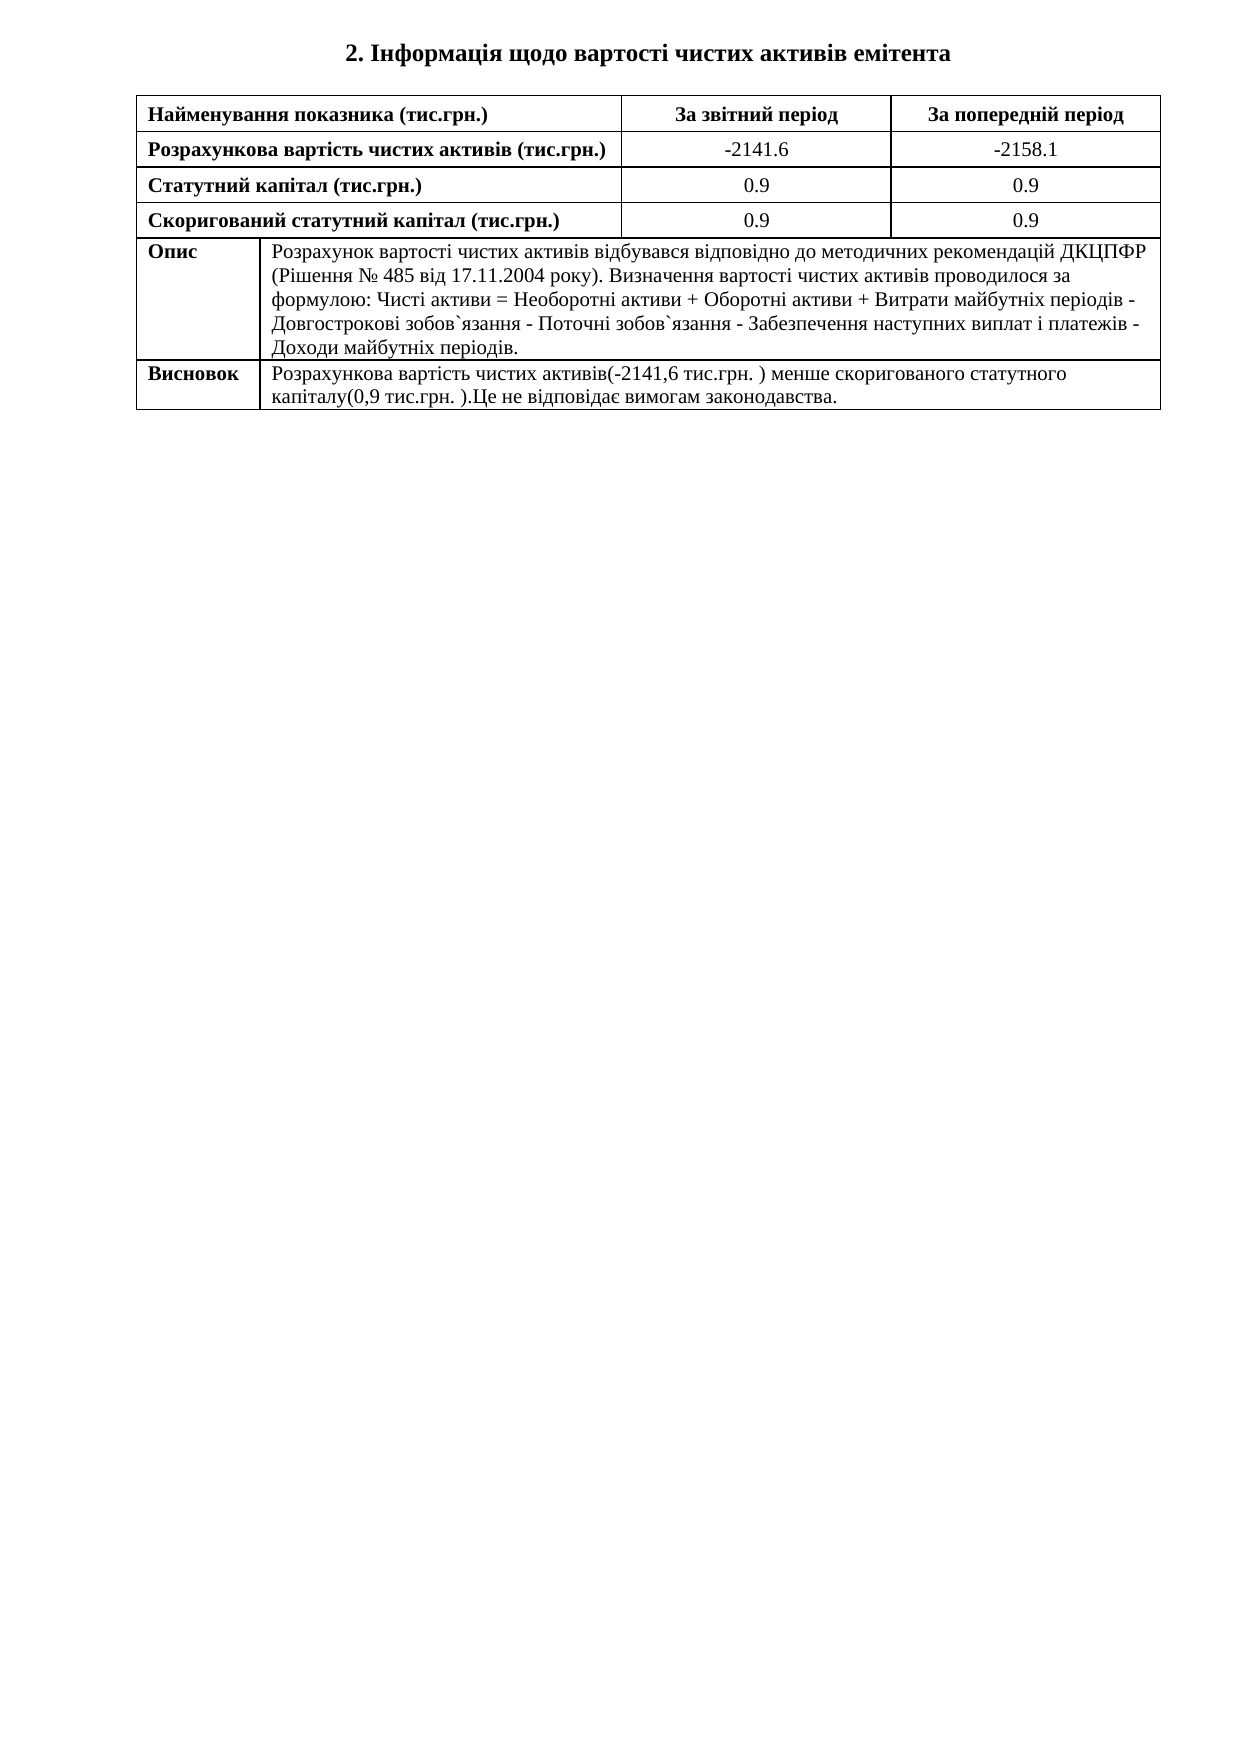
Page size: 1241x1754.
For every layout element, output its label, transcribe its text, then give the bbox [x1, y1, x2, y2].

table_cell -2141.6 [622, 132, 890, 166]
table_cell За попередній період [892, 96, 1160, 131]
table_cell Скоригований статутний капітал (тис.грн.) [137, 203, 621, 237]
table_cell Найменування показника (тис.грн.) [137, 96, 621, 131]
table_cell Висновок [137, 361, 259, 408]
table_cell 0.9 [892, 203, 1160, 237]
table_cell Розрахункова вартість чистих активів(-2141,6 тис.грн. ) менше скоригованого статутного капіталу(0,9 тис.грн. ).Це не вiдповiдає вимогам законодавства. [261, 361, 1160, 408]
table_cell За звітний період [622, 96, 890, 131]
table_header 2. Інформація щодо вартості чистих активів емітента [136, 38, 1160, 95]
table_cell Опис [137, 239, 259, 359]
table_cell Статутний капітал (тис.грн.) [137, 168, 621, 202]
table_cell 0.9 [622, 203, 890, 237]
table_cell Розрахунок вартостi чистих активiв вiдбувався вiдповiдно до методичних рекомендацiй ДКЦПФР (Рiшення № 485 вiд 17.11.2004 року). Визначення вартостi чистих активiв проводилося за формулою: Чистi активи = Необоротнi активи + Оборотнi активи + Витрати майбутнiх перiодiв - Довгостроковi зобов`язання - Поточнi зобов`язання - Забезпечення наступних виплат i платежiв - Доходи майбутнiх перiодiв. [261, 239, 1160, 359]
table_cell -2158.1 [892, 132, 1160, 166]
table_cell 0.9 [622, 168, 890, 202]
table_cell 0.9 [892, 168, 1160, 202]
table_cell Розрахункова вартість чистих активів (тис.грн.) [137, 132, 621, 166]
